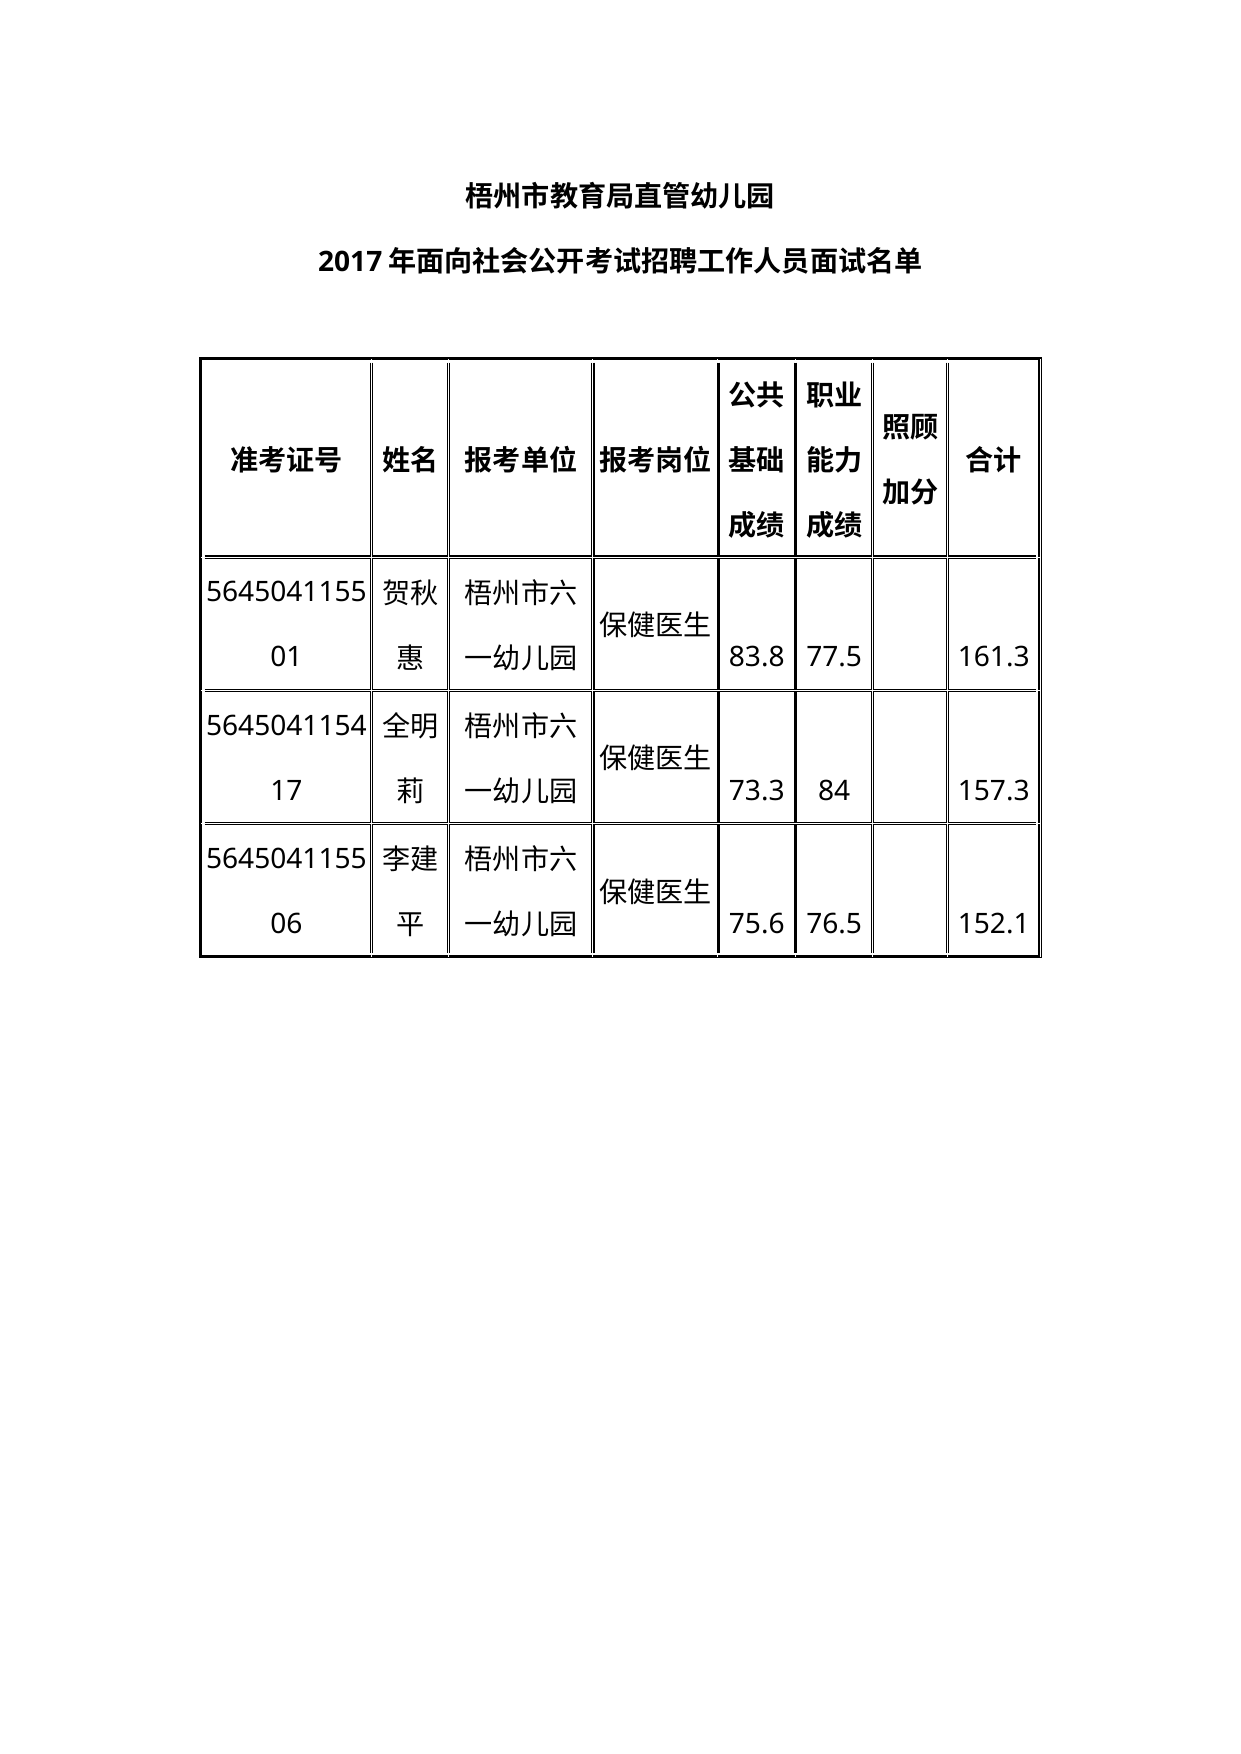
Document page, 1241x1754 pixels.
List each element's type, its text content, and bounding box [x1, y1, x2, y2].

table_cell 157.3 [949, 689, 1039, 822]
table_cell 贺秋惠 [373, 559, 447, 688]
table_cell 84 [797, 692, 871, 822]
table_cell 梧州市六一幼儿园 [449, 822, 593, 955]
table_cell 564504115501 [202, 555, 370, 688]
table_cell 保健医生 [593, 825, 718, 955]
table_cell 564504115417 [202, 689, 370, 822]
table_cell 76.5 [795, 825, 872, 955]
table_cell 77.5 [797, 559, 871, 688]
table_header 姓名 [372, 360, 448, 555]
table_cell [874, 692, 946, 822]
table_cell 李建平 [372, 825, 448, 955]
table_header 准考证号 [202, 360, 372, 555]
text 2017年面向社会公开考试招聘工作人员面试名单 [187, 227, 1053, 292]
table_header 合计 [948, 360, 1038, 555]
table_header 照顾加分 [873, 360, 948, 555]
table_header 职业能力成绩 [795, 360, 872, 555]
table_cell 保健医生 [595, 559, 717, 688]
table_cell 152.1 [948, 822, 1040, 955]
table_cell 161.3 [949, 555, 1039, 688]
table_cell 保健医生 [595, 692, 717, 822]
table_cell 75.6 [718, 825, 795, 955]
text 梧州市教育局直管幼儿园 [187, 162, 1053, 227]
table_cell 73.3 [720, 692, 794, 822]
table_header 报考单位 [449, 359, 593, 555]
table_cell [873, 825, 948, 955]
table_cell 83.8 [720, 559, 794, 688]
table_cell [874, 559, 946, 688]
table_cell 梧州市六一幼儿园 [450, 692, 591, 822]
table_cell 梧州市六一幼儿园 [450, 559, 591, 688]
table_cell 564504115506 [201, 822, 372, 955]
table_header 公共基础成绩 [718, 360, 795, 555]
table_header 报考岗位 [593, 359, 718, 555]
table_cell 全明莉 [373, 692, 447, 822]
